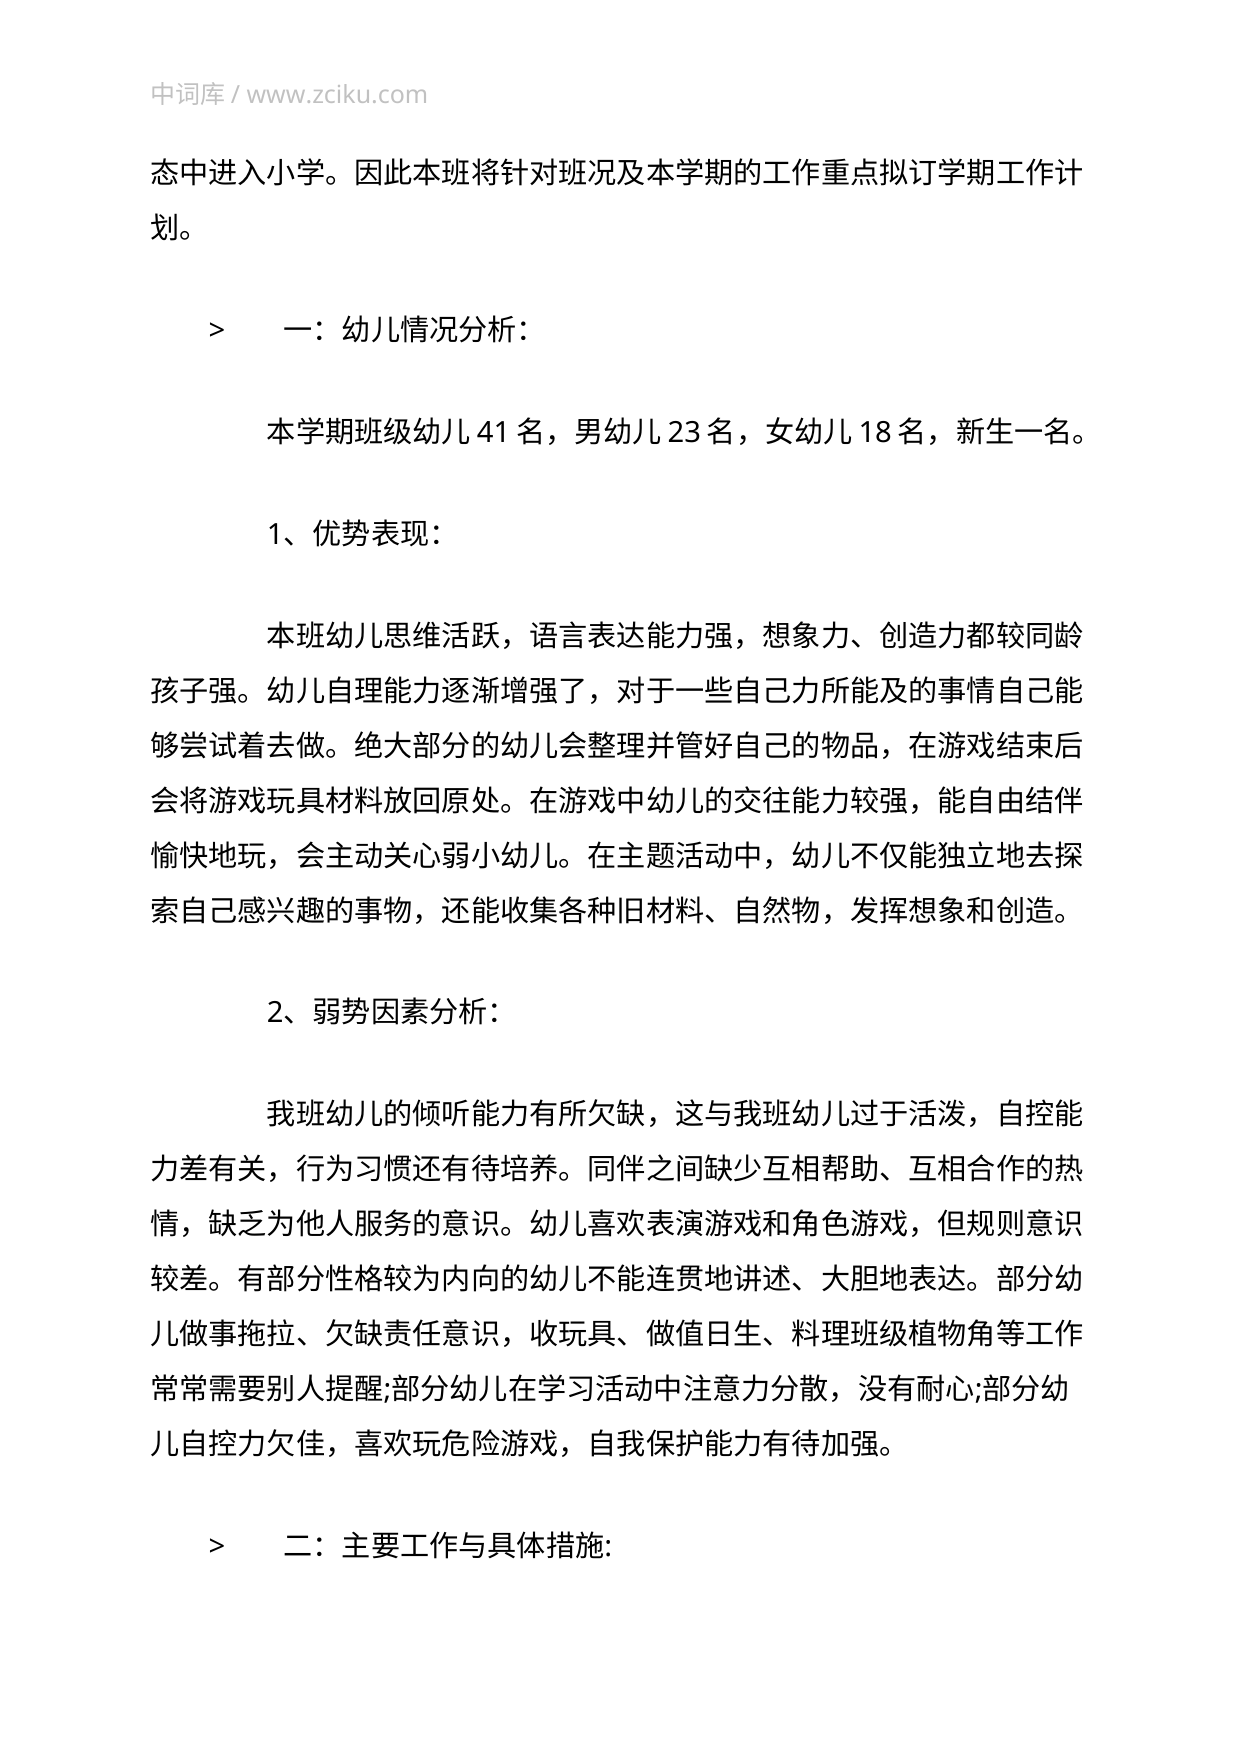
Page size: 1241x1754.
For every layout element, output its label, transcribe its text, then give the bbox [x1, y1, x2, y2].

text 1、优势表现： [150, 511, 1090, 553]
text > 一：幼儿情况分析： [150, 307, 1090, 349]
text 本班幼儿思维活跃，语言表达能力强，想象力、创造力都较同龄孩子强。幼儿自理能力逐渐增强了，对于一些自己力所能及的事情自己能够尝试着去做。绝大部分的幼儿会整理并管好自己的物品，在游戏结束后会将游戏玩具材料放回原处。在游戏中幼儿的交往能力较强，能自由结伴愉快地玩，会主动关心弱小幼儿。在主题活动中，幼儿不仅能独立地去探索自己感兴趣的事物，还能收集各种旧材料、自然物，发挥想象和创造。 [150, 613, 1090, 929]
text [150, 150, 1090, 247]
text > 二：主要工作与具体措施: [150, 1522, 1090, 1564]
text 本学期班级幼儿41名，男幼儿23名，女幼儿18名，新生一名。 [150, 409, 1090, 451]
text 我班幼儿的倾听能力有所欠缺，这与我班幼儿过于活泼，自控能力差有关，行为习惯还有待培养。同伴之间缺少互相帮助、互相合作的热情，缺乏为他人服务的意识。幼儿喜欢表演游戏和角色游戏，但规则意识较差。有部分性格较为内向的幼儿不能连贯地讲述、大胆地表达。部分幼儿做事拖拉、欠缺责任意识，收玩具、做值日生、料理班级植物角等工作常常需要别人提醒;部分幼儿在学习活动中注意力分散，没有耐心;部分幼儿自控力欠佳，喜欢玩危险游戏，自我保护能力有待加强。 [150, 1091, 1090, 1463]
text 2、弱势因素分析： [150, 989, 1090, 1031]
